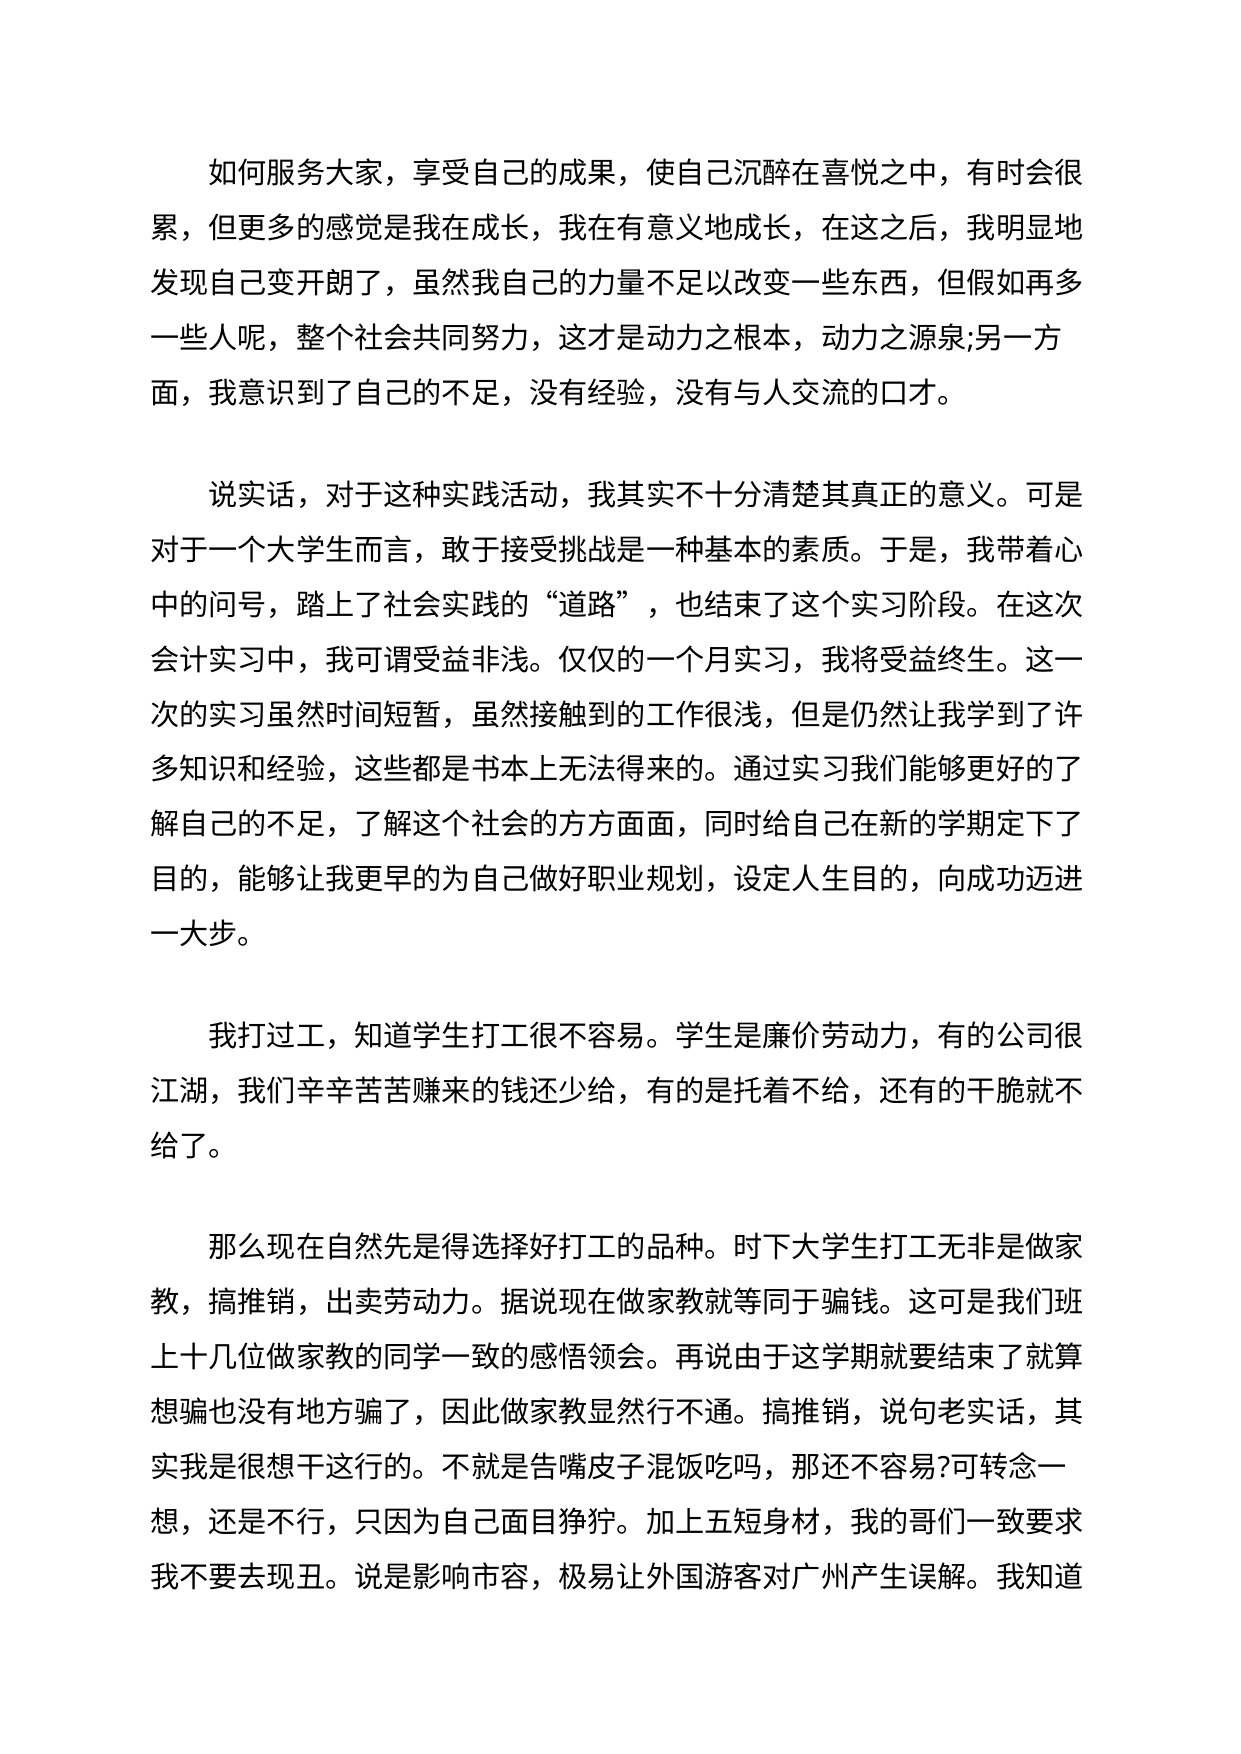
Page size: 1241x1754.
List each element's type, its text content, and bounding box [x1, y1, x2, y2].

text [150, 1224, 1090, 1596]
text 我打过工，知道学生打工很不容易。学生是廉价劳动力，有的公司很江湖，我们辛辛苦苦赚来的钱还少给，有的是托着不给，还有的干脆就不给了。 [150, 1012, 1090, 1164]
text 如何服务大家，享受自己的成果，使自己沉醉在喜悦之中，有时会很累，但更多的感觉是我在成长，我在有意义地成长，在这之后，我明显地发现自己变开朗了，虽然我自己的力量不足以改变一些东西，但假如再多一些人呢，整个社会共同努力，这才是动力之根本，动力之源泉;另一方面，我意识到了自己的不足，没有经验，没有与人交流的口才。 [150, 150, 1090, 412]
text 说实话，对于这种实践活动，我其实不十分清楚其真正的意义。可是对于一个大学生而言，敢于接受挑战是一种基本的素质。于是，我带着心中的问号，踏上了社会实践的“道路”，也结束了这个实习阶段。在这次会计实习中，我可谓受益非浅。仅仅的一个月实习，我将受益终生。这一次的实习虽然时间短暂，虽然接触到的工作很浅，但是仍然让我学到了许多知识和经验，这些都是书本上无法得来的。通过实习我们能够更好的了解自己的不足，了解这个社会的方方面面，同时给自己在新的学期定下了目的，能够让我更早的为自己做好职业规划，设定人生目的，向成功迈进一大步。 [150, 471, 1090, 953]
